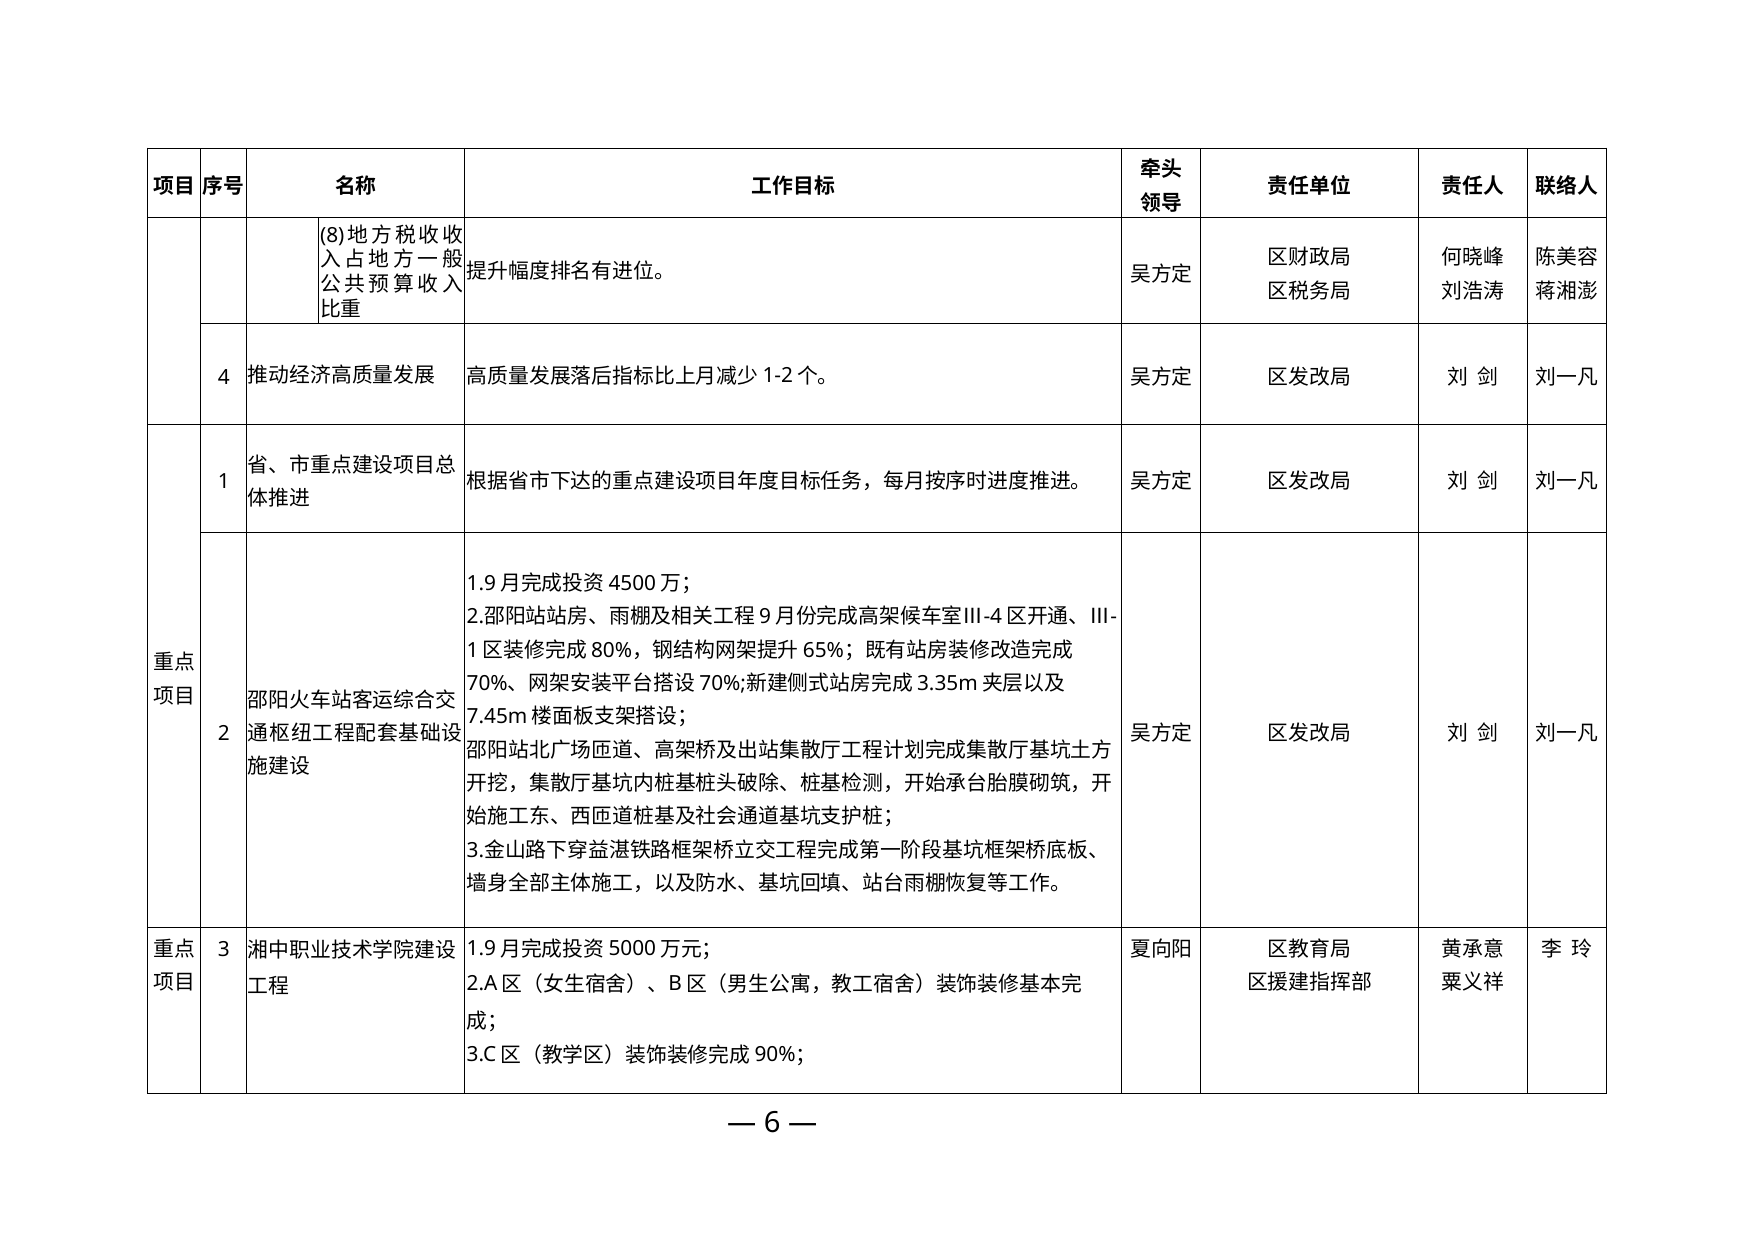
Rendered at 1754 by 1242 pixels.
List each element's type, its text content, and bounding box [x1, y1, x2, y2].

table_cell 提升幅度排名有进位。 [465, 218, 1121, 323]
table_cell 夏向阳 [1122, 928, 1200, 1093]
table_cell 区发改局 [1201, 533, 1418, 927]
table_header 联络人 [1528, 149, 1606, 217]
table_cell 省、市重点建设项目总体推进 [247, 425, 464, 532]
table_header 项目 [148, 149, 200, 217]
table_cell 何晓峰 刘浩涛 [1419, 218, 1527, 323]
table_cell 刘 剑 [1419, 425, 1527, 532]
table_cell (8)地方税收收入占地方一般公共预算收入比重 [319, 218, 464, 323]
table_cell 根据省市下达的重点建设项目年度目标任务，每月按序时进度推进。 [465, 425, 1121, 532]
table_header 牵头 领导 [1122, 149, 1200, 217]
table_cell 刘 剑 [1419, 324, 1527, 423]
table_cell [465, 928, 1121, 1093]
table_cell 邵阳火车站客运综合交 通枢纽工程配套基础设施建设 [247, 533, 464, 927]
table_header 责任单位 [1201, 149, 1418, 217]
table_cell 2 [201, 533, 246, 927]
table_cell 刘 剑 [1419, 533, 1527, 927]
table_cell 李 玲 [1528, 928, 1606, 1093]
table_cell 吴方定 [1122, 324, 1200, 423]
table_cell 重点项目 [148, 928, 200, 1093]
table_cell 陈美容蒋湘澎 [1528, 218, 1606, 323]
table_cell 区发改局 [1201, 425, 1418, 532]
table_header 名称 [247, 149, 464, 217]
table_cell 重点项目 [148, 425, 200, 927]
table_cell 推动经济高质量发展 [247, 324, 464, 423]
table_cell 高质量发展落后指标比上月减少1-2个。 [465, 324, 1121, 423]
table_cell 1.9月完成投资4500万； 2.邵阳站站房、雨棚及相关工程9月份完成高架候车室Ⅲ-4区开通、Ⅲ-1区装修完成80%，钢结构网架提升65%；既有站房装修改造完成70%、网架安装平台搭设70%;新建侧式站房完成3.35m夹层以及7.45m楼面板支架搭设； 邵阳站北广场匝道、高架桥及出站集散厅工程计划完成集散厅基坑土方开挖，集散厅基坑内桩基桩头破除、桩基检测，开始承台胎膜砌筑，开始施工东、西匝道桩基及社会通道基坑支护桩； 3.金山路下穿益湛铁路框架桥立交工程完成第一阶段基坑框架桥底板、墙身全部主体施工，以及防水、基坑回填、站台雨棚恢复等工作。 [465, 533, 1121, 927]
table_cell 吴方定 [1122, 218, 1200, 323]
table_cell 1 [201, 425, 246, 532]
table_cell 区发改局 [1201, 324, 1418, 423]
table_cell 区财政局 区税务局 [1201, 218, 1418, 323]
table_header 序号 [201, 149, 246, 217]
table_cell 刘一凡 [1528, 324, 1606, 423]
table_cell 湘中职业技术学院建设工程 [247, 928, 464, 1093]
table_cell 3 [201, 928, 246, 1093]
table_cell 区教育局 区援建指挥部 [1201, 928, 1418, 1093]
table_cell 刘一凡 [1528, 533, 1606, 927]
table_cell 吴方定 [1122, 425, 1200, 532]
table_header 工作目标 [465, 149, 1121, 217]
table_header 责任人 [1419, 149, 1527, 217]
table_cell 刘一凡 [1528, 425, 1606, 532]
table_cell 4 [201, 324, 246, 423]
table_cell 吴方定 [1122, 533, 1200, 927]
table_cell 黄承意 粟义祥 [1419, 928, 1527, 1093]
